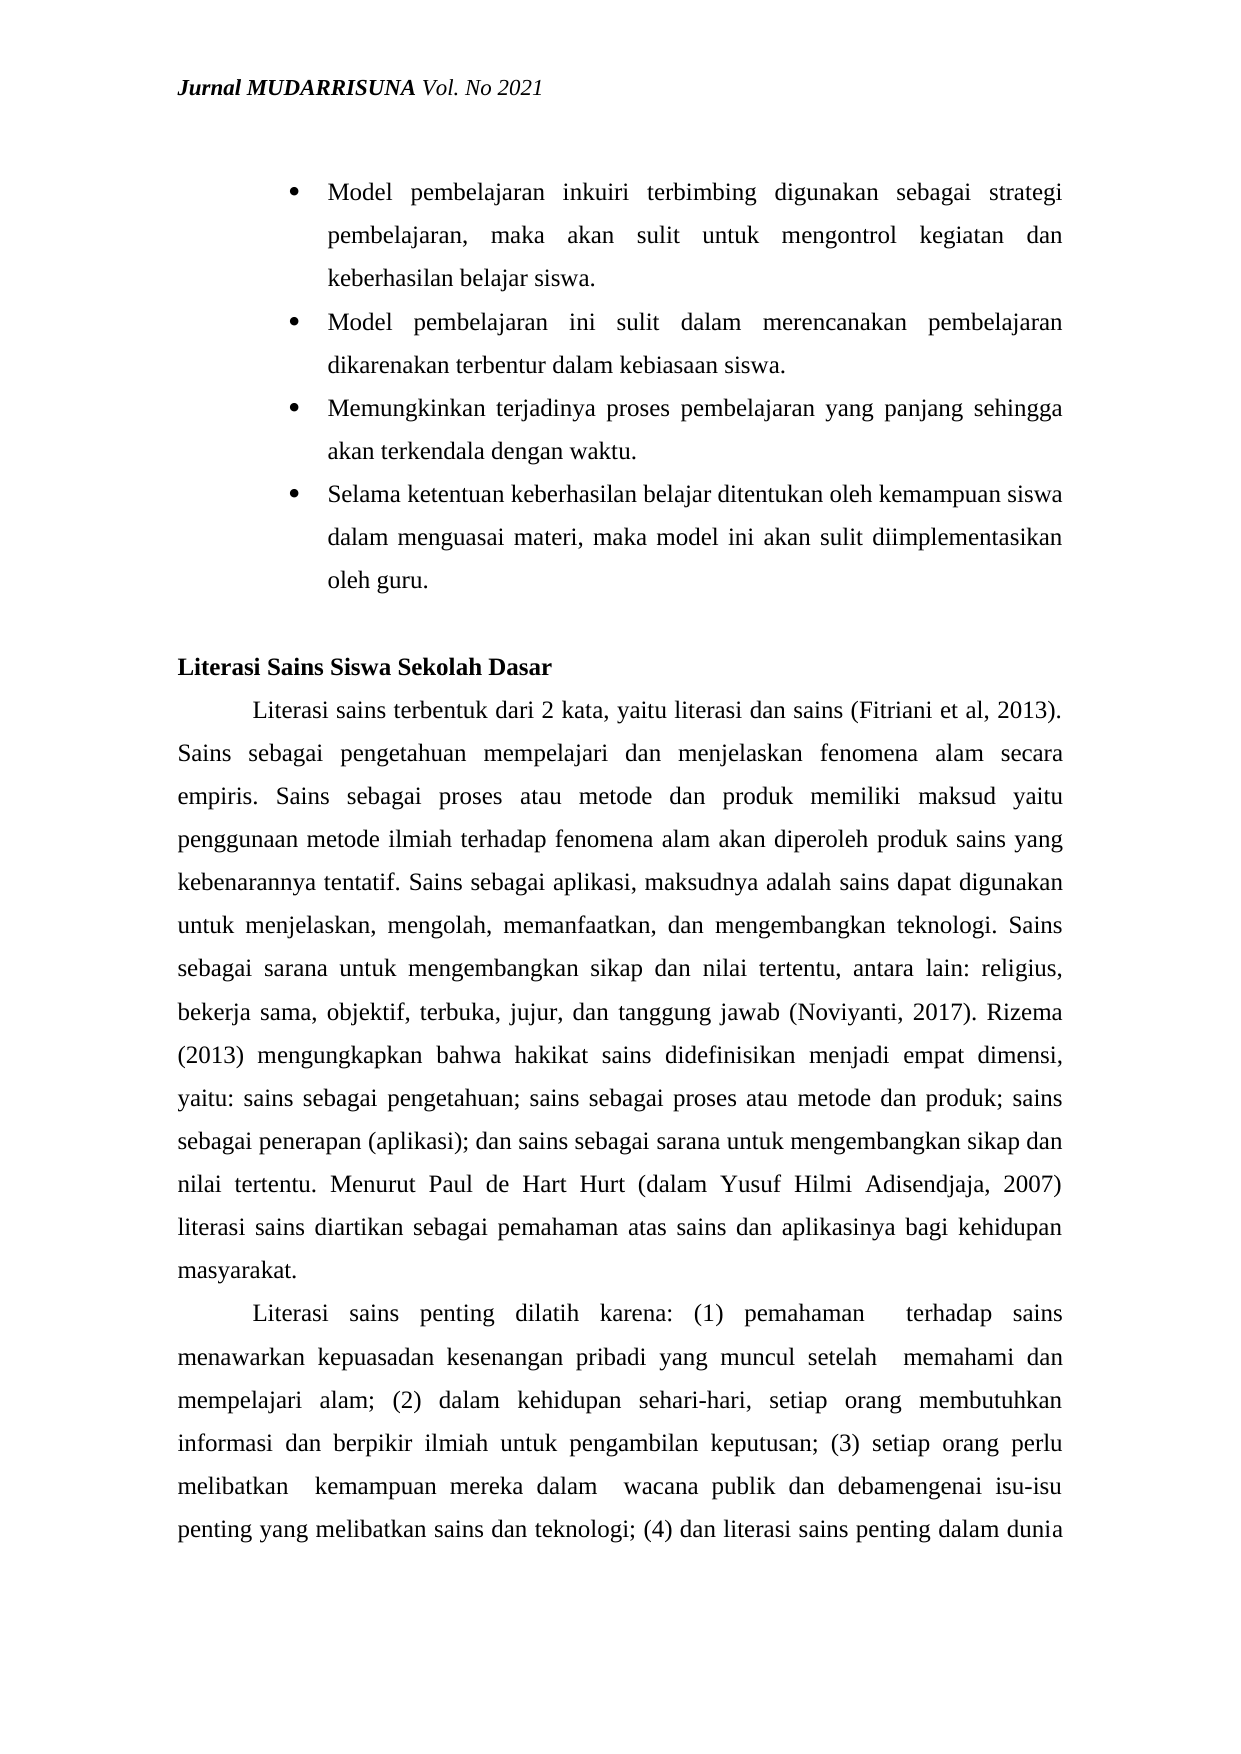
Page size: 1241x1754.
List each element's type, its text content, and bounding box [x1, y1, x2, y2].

list Model pembelajaran inkuiri terbimbing digunakan sebagai strategi pembelajaran, maka akan sulit untuk mengontrol kegiatan dan keberhasilan belajar siswa. [290, 177, 1063, 292]
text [177, 1298, 1063, 1543]
text Literasi sains terbentuk dari 2 kata, yaitu literasi dan sains (Fitriani et al, 2013). Sains sebagai pengetahuan mempelajari dan menjelaskan fenomena alam secara empiris. Sains sebagai proses atau metode dan produk memiliki maksud yaitu penggunaan metode ilmiah terhadap fenomena alam akan diperoleh produk sains yang kebenarannya tentatif. Sains sebagai aplikasi, maksudnya adalah sains dapat digunakan untuk menjelaskan, mengolah, memanfaatkan, dan mengembangkan teknologi. Sains sebagai sarana untuk mengembangkan sikap dan nilai tertentu, antara lain: religius, bekerja sama, objektif, terbuka, jujur, dan tanggung jawab (Noviyanti, 2017). Rizema (2013) mengungkapkan bahwa hakikat sains didefinisikan menjadi empat dimensi, yaitu: sains sebagai pengetahuan; sains sebagai proses atau metode dan produk; sains sebagai penerapan (aplikasi); dan sains sebagai sarana untuk mengembangkan sikap dan nilai tertentu. Menurut Paul de Hart Hurt (dalam Yusuf Hilmi Adisendjaja, 2007) literasi sains diartikan sebagai pemahaman atas sains dan aplikasinya bagi kehidupan masyarakat. [177, 695, 1063, 1284]
list Model pembelajaran ini sulit dalam merencanakan pembelajaran dikarenakan terbentur dalam kebiasaan siswa. [290, 307, 1063, 378]
list Selama ketentuan keberhasilan belajar ditentukan oleh kemampuan siswa dalam menguasai materi, maka model ini akan sulit diimplementasikan oleh guru. [290, 479, 1063, 594]
text Literasi Sains Siswa Sekolah Dasar [177, 652, 1063, 680]
list Memungkinkan terjadinya proses pembelajaran yang panjang sehingga akan terkendala dengan waktu. [290, 393, 1063, 465]
